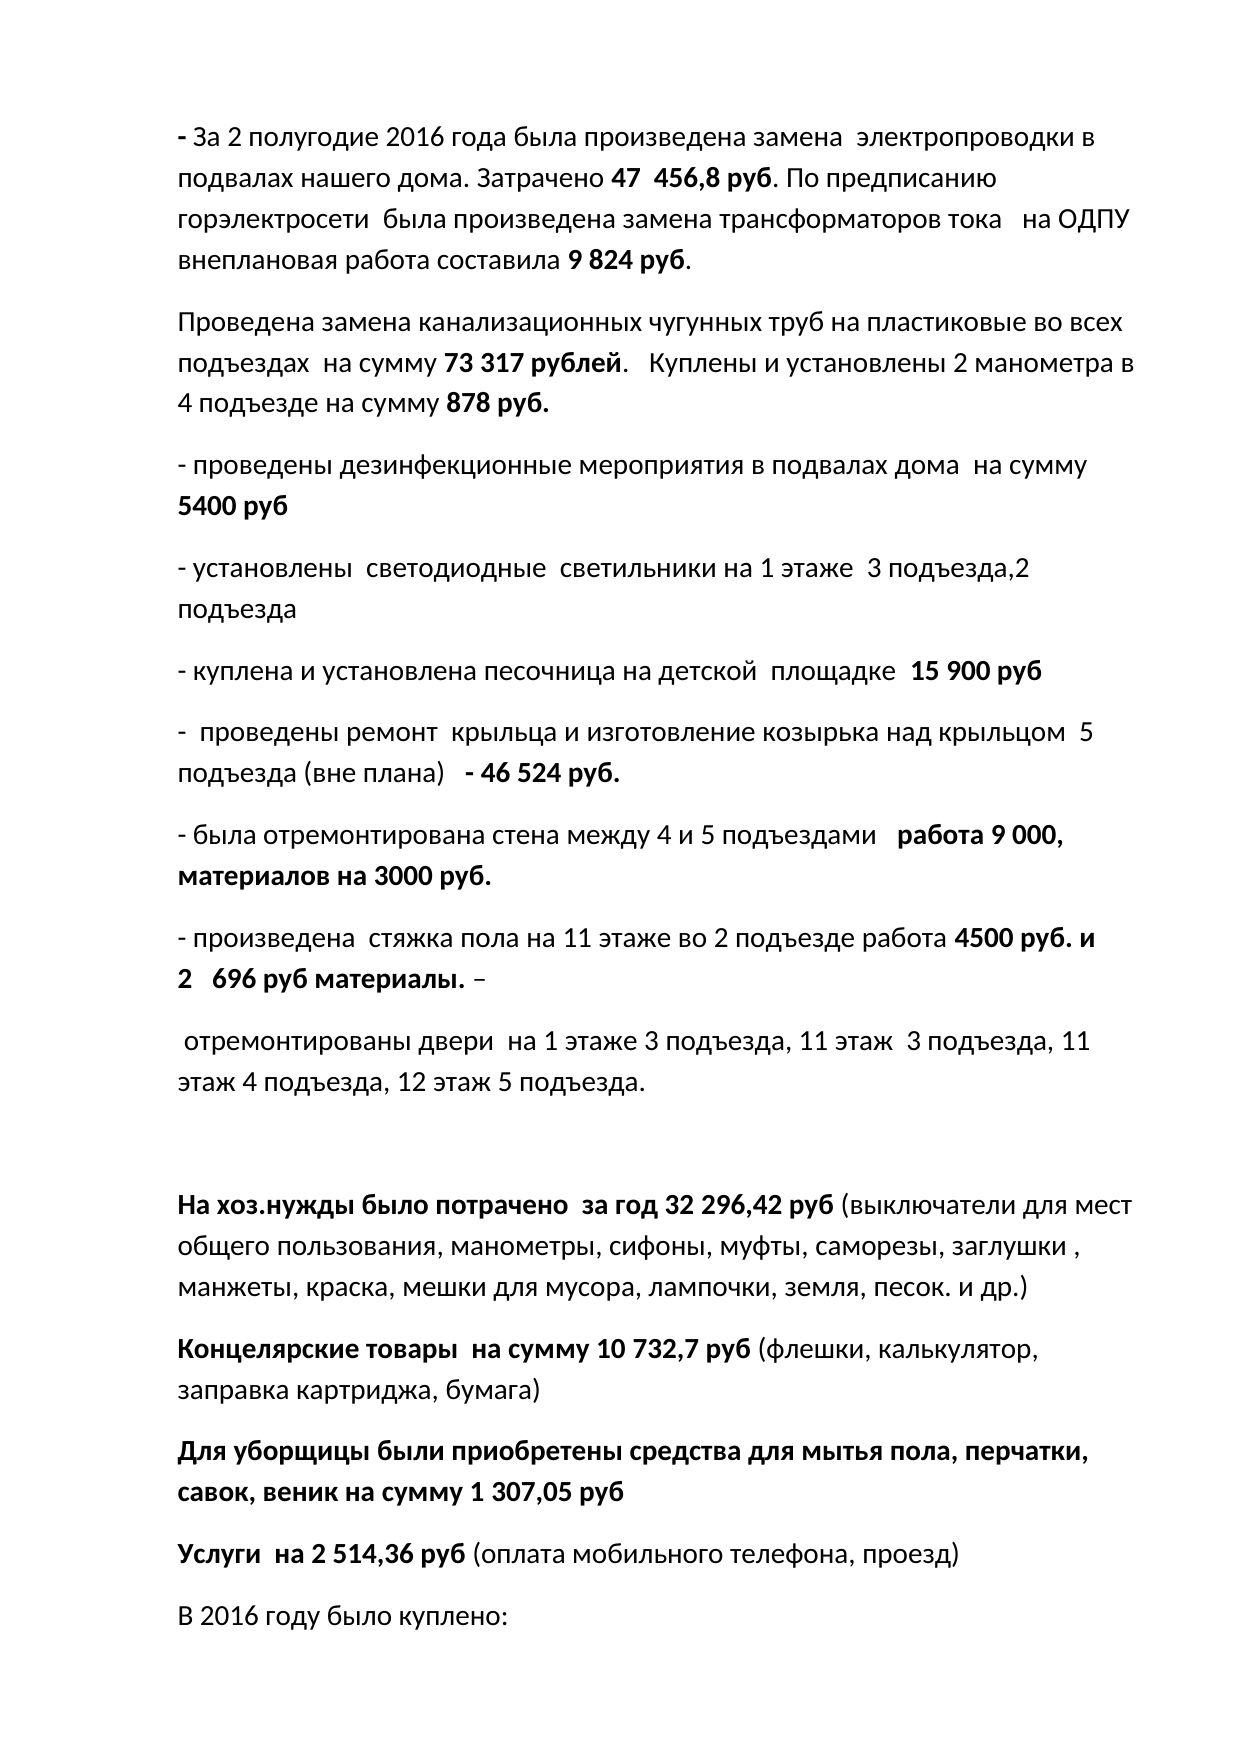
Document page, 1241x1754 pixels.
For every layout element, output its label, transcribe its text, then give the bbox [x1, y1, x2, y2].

text Концелярские товары на сумму 10 732,7 руб (флешки, калькулятор, заправка картриджа, бумага) [177, 1330, 1152, 1406]
text Услуги на 2 514,36 руб (оплата мобильного телефона, проезд) [177, 1535, 1152, 1571]
text Проведена замена канализационных чугунных труб на пластиковые во всех подъездах на сумму 73 317 рублей. Куплены и установлены 2 манометра в 4 подъезде на сумму 878 руб. [177, 303, 1152, 420]
text - установлены светодиодные светильники на 1 этаже 3 подъезда,2 подъезда [177, 549, 1152, 626]
text - За 2 полугодие 2016 года была произведена замена электропроводки в подвалах нашего дома. Затрачено 47 456,8 руб. По предписанию горэлектросети была произведена замена трансформаторов тока на ОДПУ внеплановая работа составила 9 824 руб. [177, 118, 1152, 277]
text - была отремонтирована стена между 4 и 5 подъездами работа 9 000, материалов на 3000 руб. [177, 816, 1152, 893]
text отремонтированы двери на 1 этаже 3 подъезда, 11 этаж 3 подъезда, 11 этаж 4 подъезда, 12 этаж 5 подъезда. [177, 1022, 1152, 1098]
text - проведены дезинфекционные мероприятия в подвалах дома на сумму 5400 руб [177, 446, 1152, 523]
text В 2016 году было куплено: [177, 1597, 1152, 1633]
text - проведены ремонт крыльца и изготовление козырька над крыльцом 5 подъезда (вне плана) - 46 524 руб. [177, 713, 1152, 790]
text На хоз.нужды было потрачено за год 32 296,42 руб (выключатели для мест общего пользования, манометры, сифоны, муфты, саморезы, заглушки , манжеты, краска, мешки для мусора, лампочки, земля, песок. и др.) [177, 1186, 1152, 1304]
text Для уборщицы были приобретены средства для мытья пола, перчатки, савок, веник на сумму 1 307,05 руб [177, 1432, 1152, 1509]
text - произведена стяжка пола на 11 этаже во 2 подъезде работа 4500 руб. и 2 696 руб материалы. – [177, 919, 1152, 996]
text - куплена и установлена песочница на детской площадке 15 900 руб [177, 652, 1152, 687]
